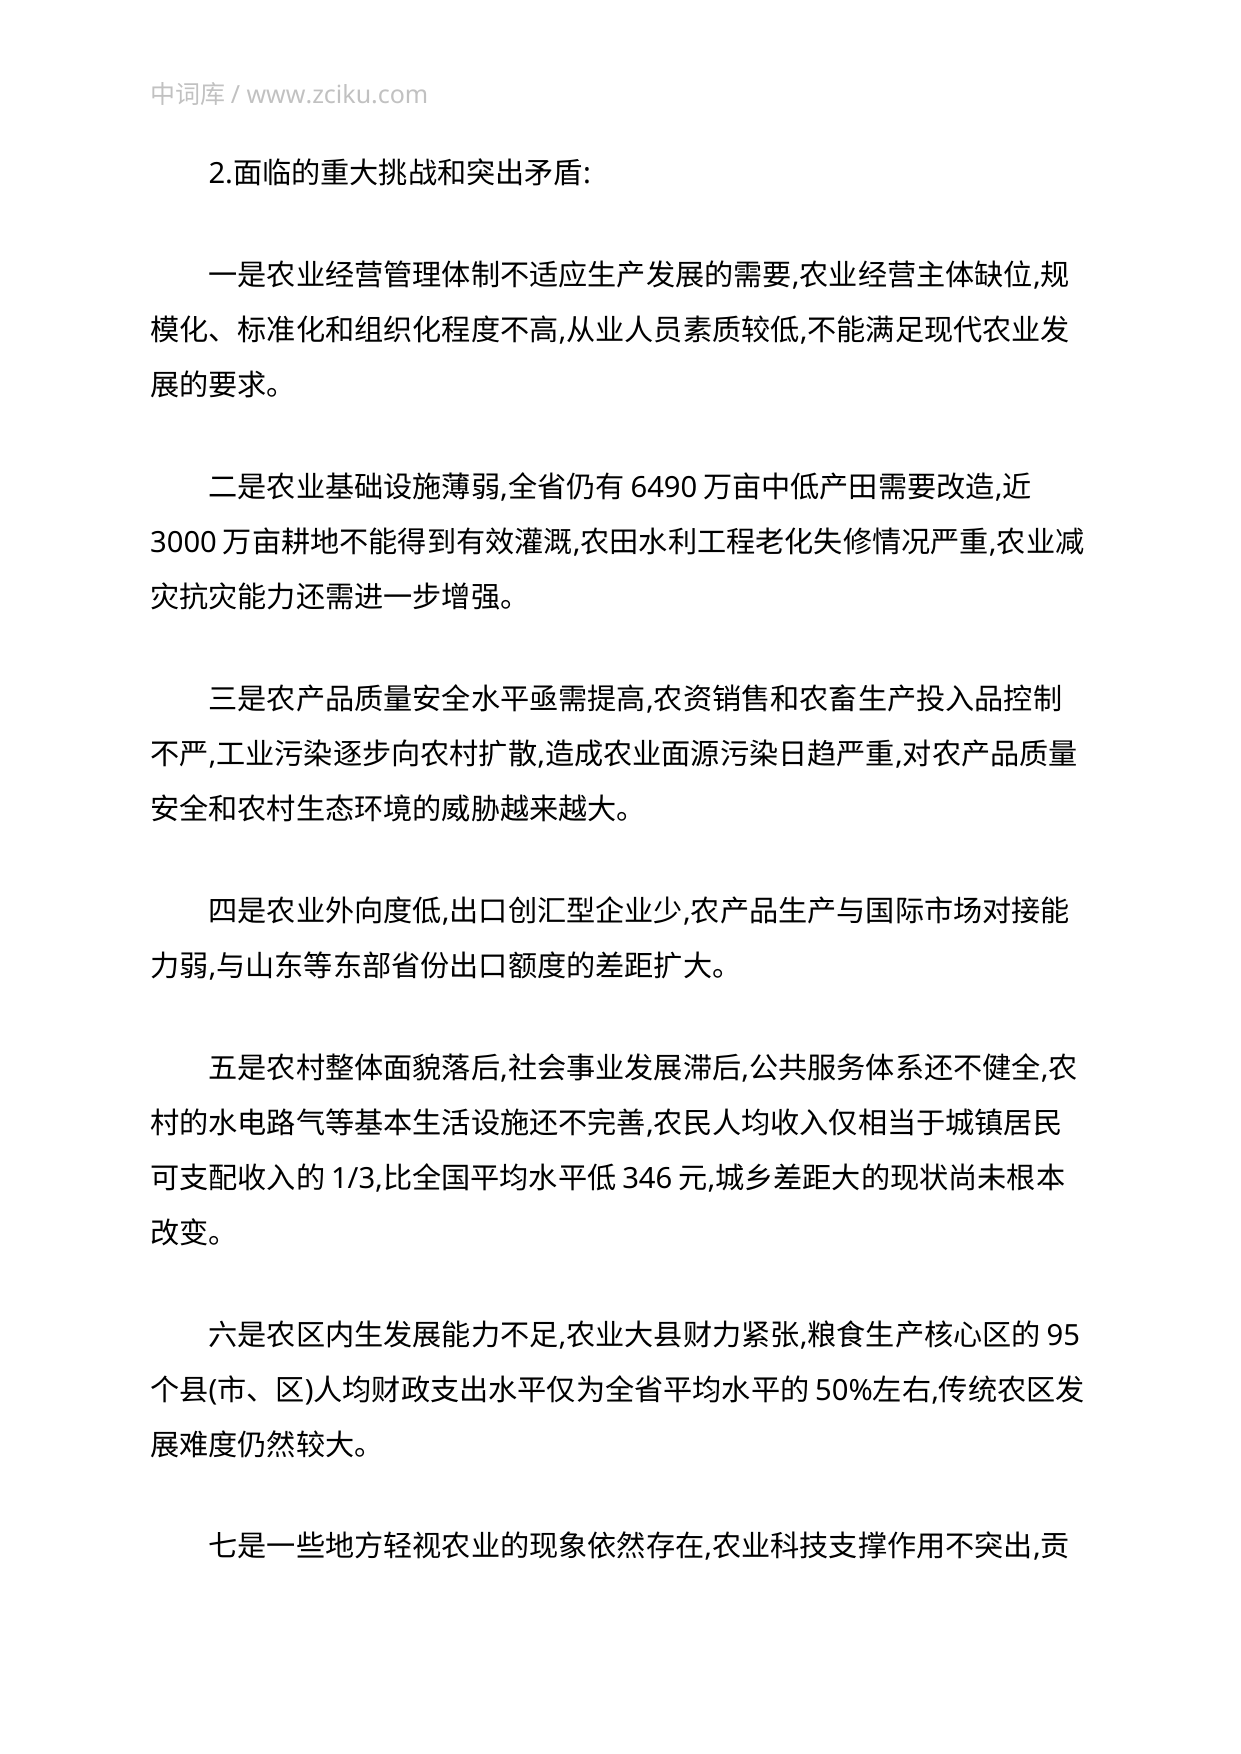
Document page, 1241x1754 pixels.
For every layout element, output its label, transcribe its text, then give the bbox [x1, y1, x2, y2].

text 2.面临的重大挑战和突出矛盾: [150, 150, 1090, 192]
text 三是农产品质量安全水平亟需提高,农资销售和农畜生产投入品控制不严,工业污染逐步向农村扩散,造成农业面源污染日趋严重,对农产品质量安全和农村生态环境的威胁越来越大。 [150, 676, 1090, 828]
text 二是农业基础设施薄弱,全省仍有6490万亩中低产田需要改造,近3000万亩耕地不能得到有效灌溉,农田水利工程老化失修情况严重,农业减灾抗灾能力还需进一步增强。 [150, 464, 1090, 616]
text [150, 1523, 1090, 1565]
text 五是农村整体面貌落后,社会事业发展滞后,公共服务体系还不健全,农村的水电路气等基本生活设施还不完善,农民人均收入仅相当于城镇居民可支配收入的1/3,比全国平均水平低346元,城乡差距大的现状尚未根本改变。 [150, 1044, 1090, 1252]
text 六是农区内生发展能力不足,农业大县财力紧张,粮食生产核心区的95个县(市、区)人均财政支出水平仅为全省平均水平的50%左右,传统农区发展难度仍然较大。 [150, 1311, 1090, 1463]
text 四是农业外向度低,出口创汇型企业少,农产品生产与国际市场对接能力弱,与山东等东部省份出口额度的差距扩大。 [150, 887, 1090, 985]
text 一是农业经营管理体制不适应生产发展的需要,农业经营主体缺位,规模化、标准化和组织化程度不高,从业人员素质较低,不能满足现代农业发展的要求。 [150, 252, 1090, 404]
